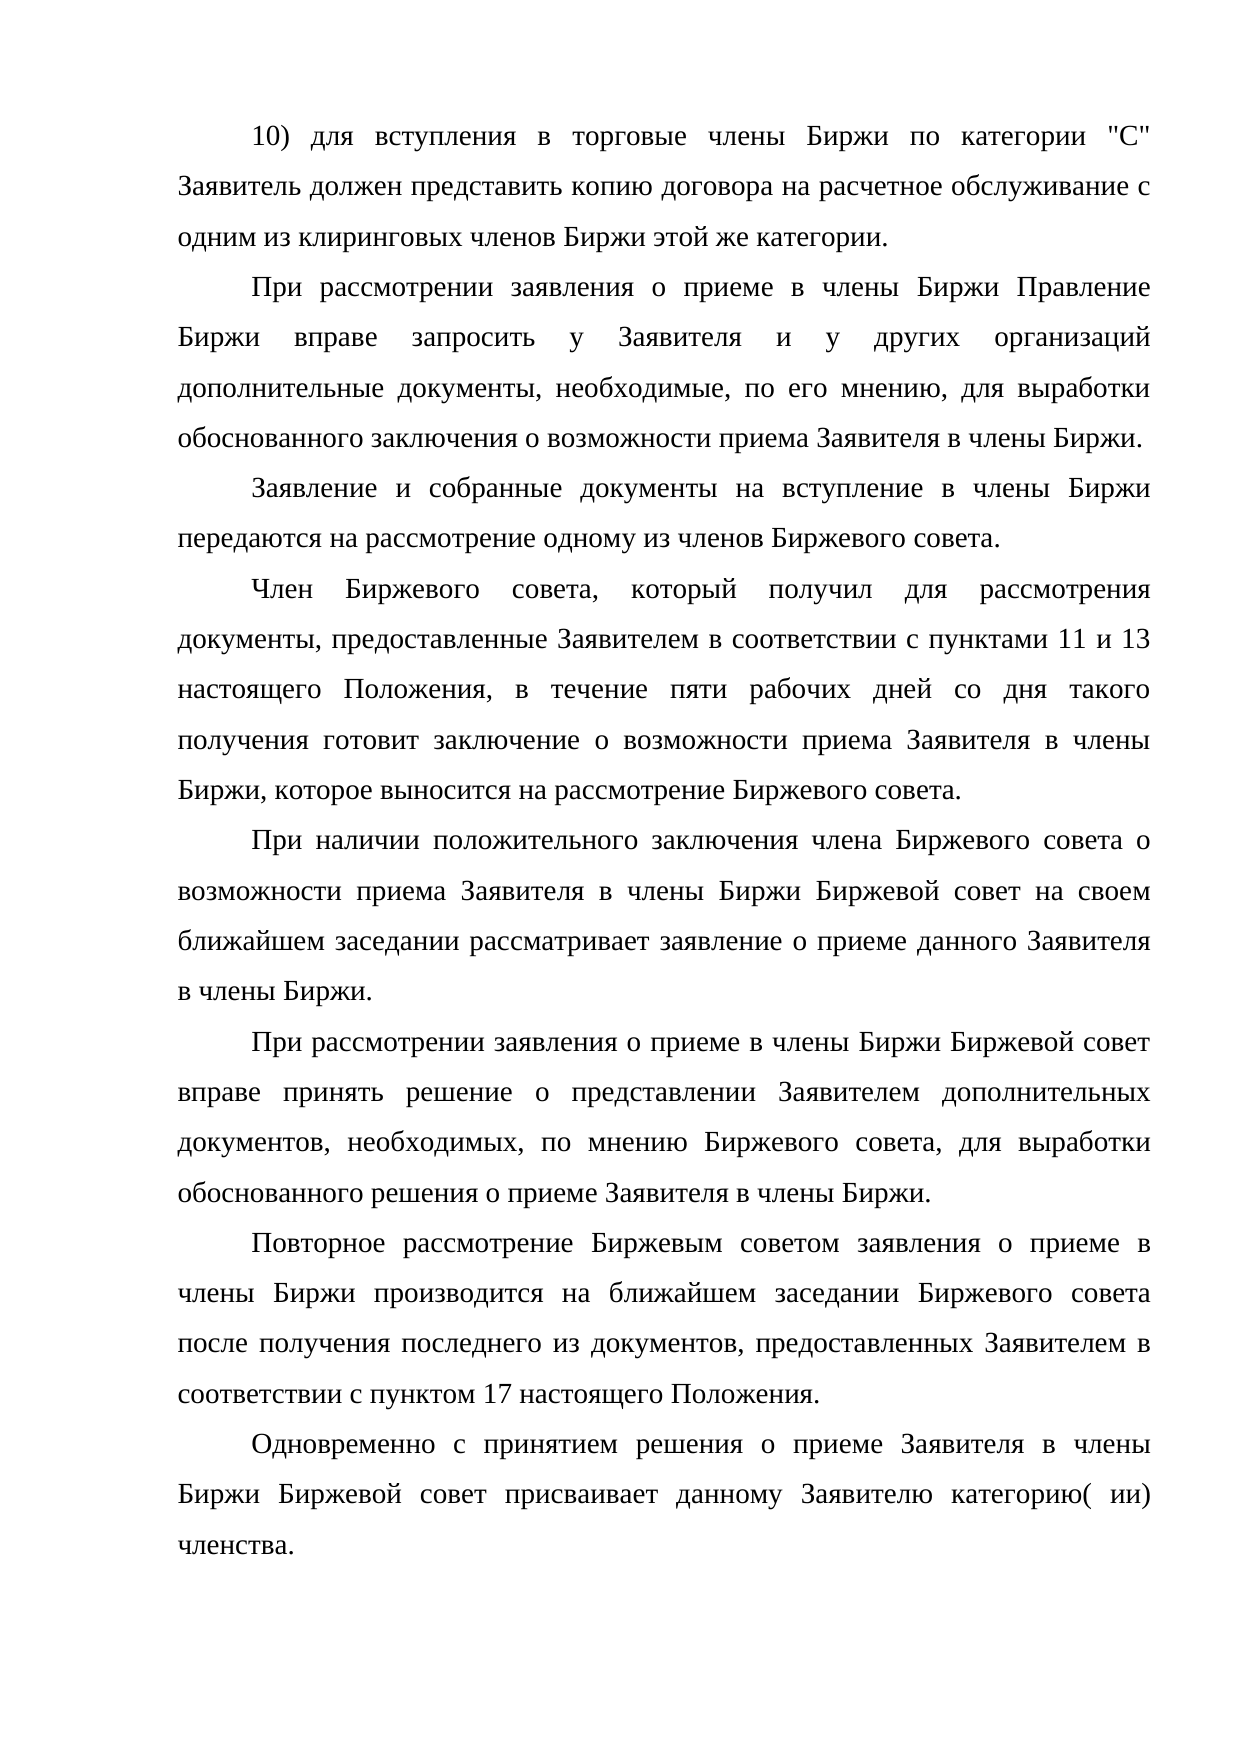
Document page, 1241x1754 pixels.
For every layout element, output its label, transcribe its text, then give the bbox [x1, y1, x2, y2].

text При наличии положительного заключения члена Биржевого совета о возможности приема Заявителя в члены Биржи Биржевой совет на своем ближайшем заседании рассматривает заявление о приеме данного Заявителя в члены Биржи. [177, 822, 1152, 1007]
text Заявление и собранные документы на вступление в члены Биржи передаются на рассмотрение одному из членов Биржевого совета. [177, 470, 1152, 554]
text При рассмотрении заявления о приеме в члены Биржи Правление Биржи вправе запросить у Заявителя и у других организаций дополнительные документы, необходимые, по его мнению, для выработки обоснованного заключения о возможности приема Заявителя в члены Биржи. [177, 269, 1152, 453]
text Член Биржевого совета, который получил для рассмотрения документы, предоставленные Заявителем в соответствии с пунктами 11 и 13 настоящего Положения, в течение пяти рабочих дней со дня такого получения готовит заключение о возможности приема Заявителя в члены Биржи, которое выносится на рассмотрение Биржевого совета. [177, 571, 1152, 806]
text 10) для вступления в торговые члены Биржи по категории "С" Заявитель должен представить копию договора на расчетное обслуживание с одним из клиринговых членов Биржи этой же категории. [177, 118, 1152, 252]
text Одновременно с принятием решения о приеме Заявителя в члены Биржи Биржевой совет присваивает данному Заявителю категорию( ии) членства. [177, 1426, 1152, 1560]
text Повторное рассмотрение Биржевым советом заявления о приеме в члены Биржи производится на ближайшем заседании Биржевого совета после получения последнего из документов, предоставленных Заявителем в соответствии с пунктом 17 настоящего Положения. [177, 1225, 1152, 1409]
text При рассмотрении заявления о приеме в члены Биржи Биржевой совет вправе принять решение о представлении Заявителем дополнительных документов, необходимых, по мнению Биржевого совета, для выработки обоснованного решения о приеме Заявителя в члены Биржи. [177, 1024, 1152, 1208]
